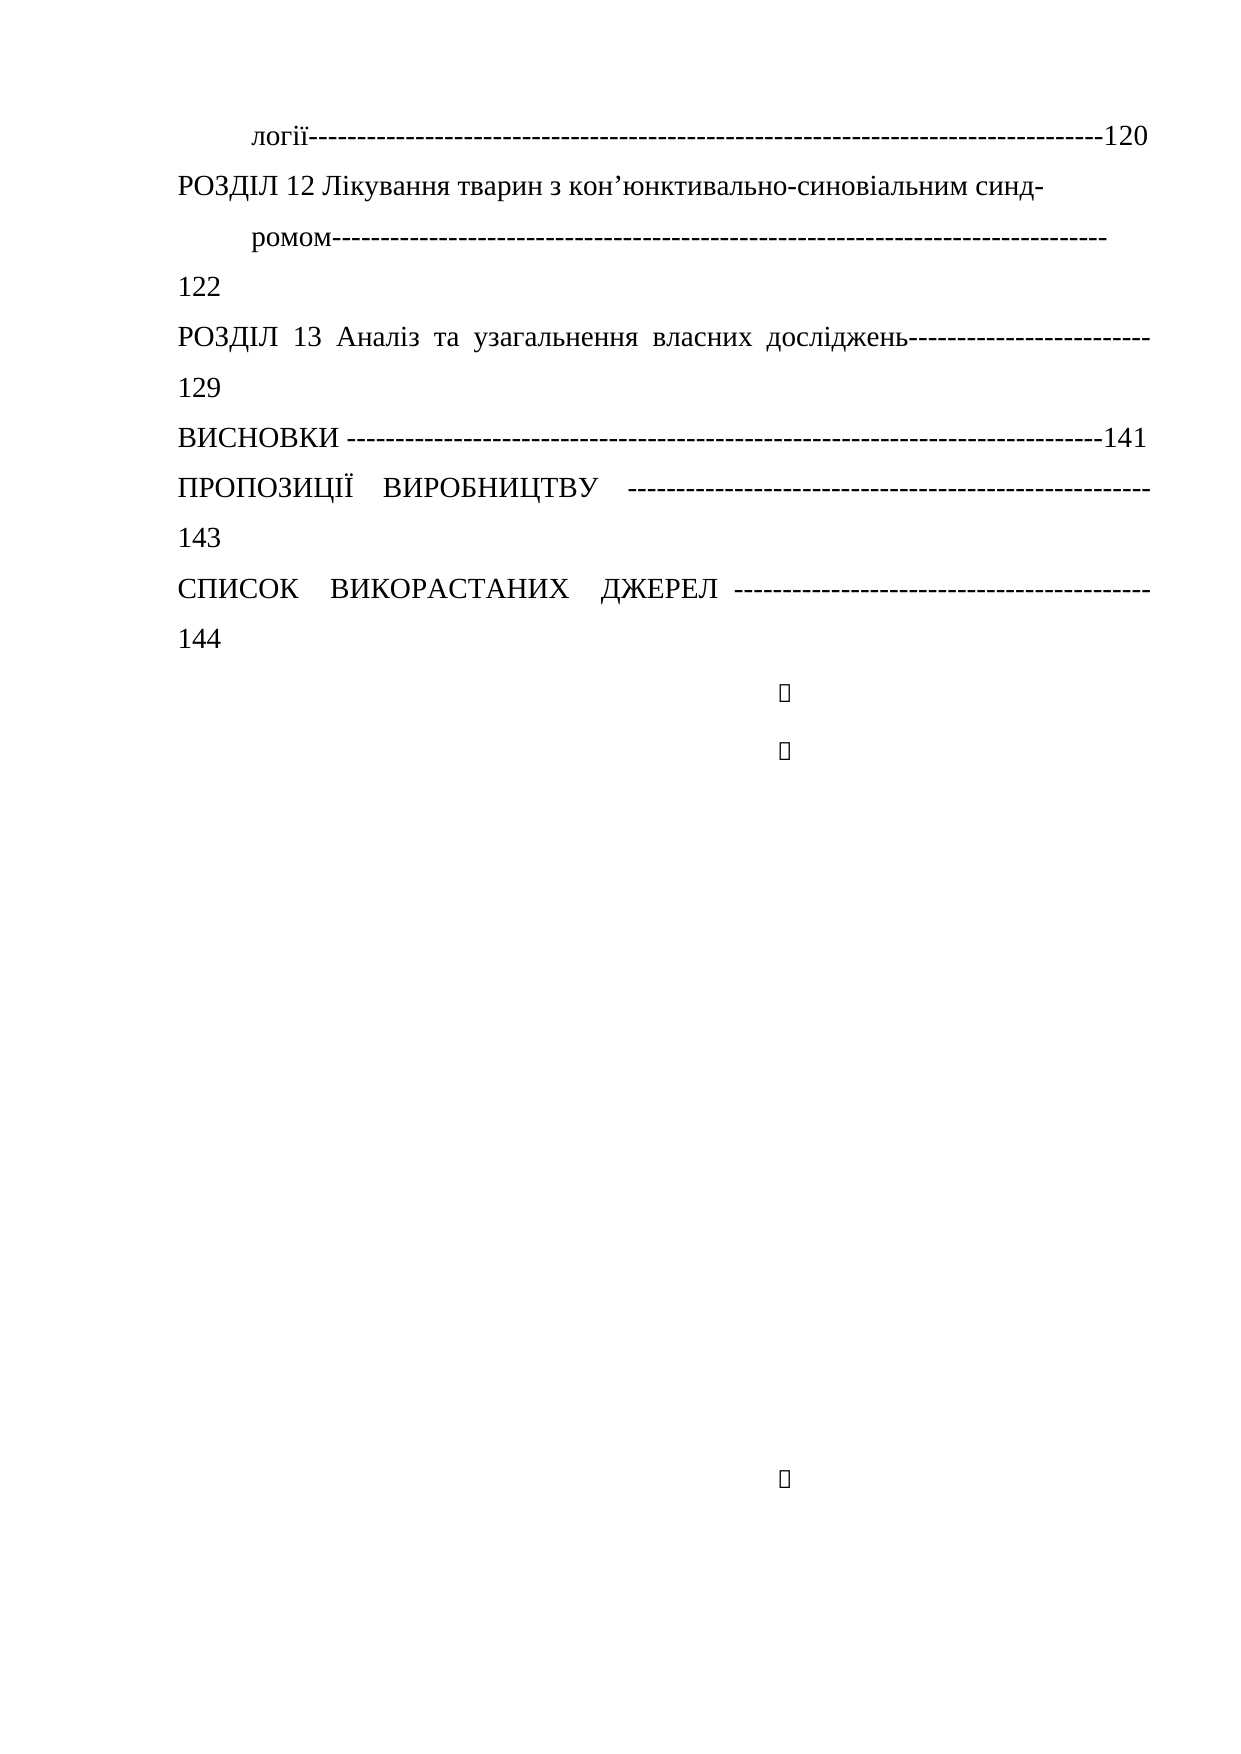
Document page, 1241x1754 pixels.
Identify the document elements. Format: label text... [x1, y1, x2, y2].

text ромом--------------------------------------------------------------------------------122 [177, 219, 1152, 303]
text ПРОПОЗИЦІЇ ВИРОБНИЦТВУ ------------------------------------------------------143 [177, 470, 1152, 554]
text ВИСНОВКИ ------------------------------------------------------------------------------141 [177, 420, 1152, 453]
text РОЗДІЛ 13 Аналіз та узагальнення власних досліджень-------------------------129 [177, 319, 1152, 403]
text РОЗДІЛ 12 Лікування тварин з кон’юнктивально-синовіальним синд- [177, 168, 1152, 202]
text логії----------------------------------------------------------------------------------120 [177, 118, 1152, 152]
text СПИСОК ВИКОРАСТАНИХ ДЖЕРЕЛ -------------------------------------------144 [177, 571, 1152, 655]
